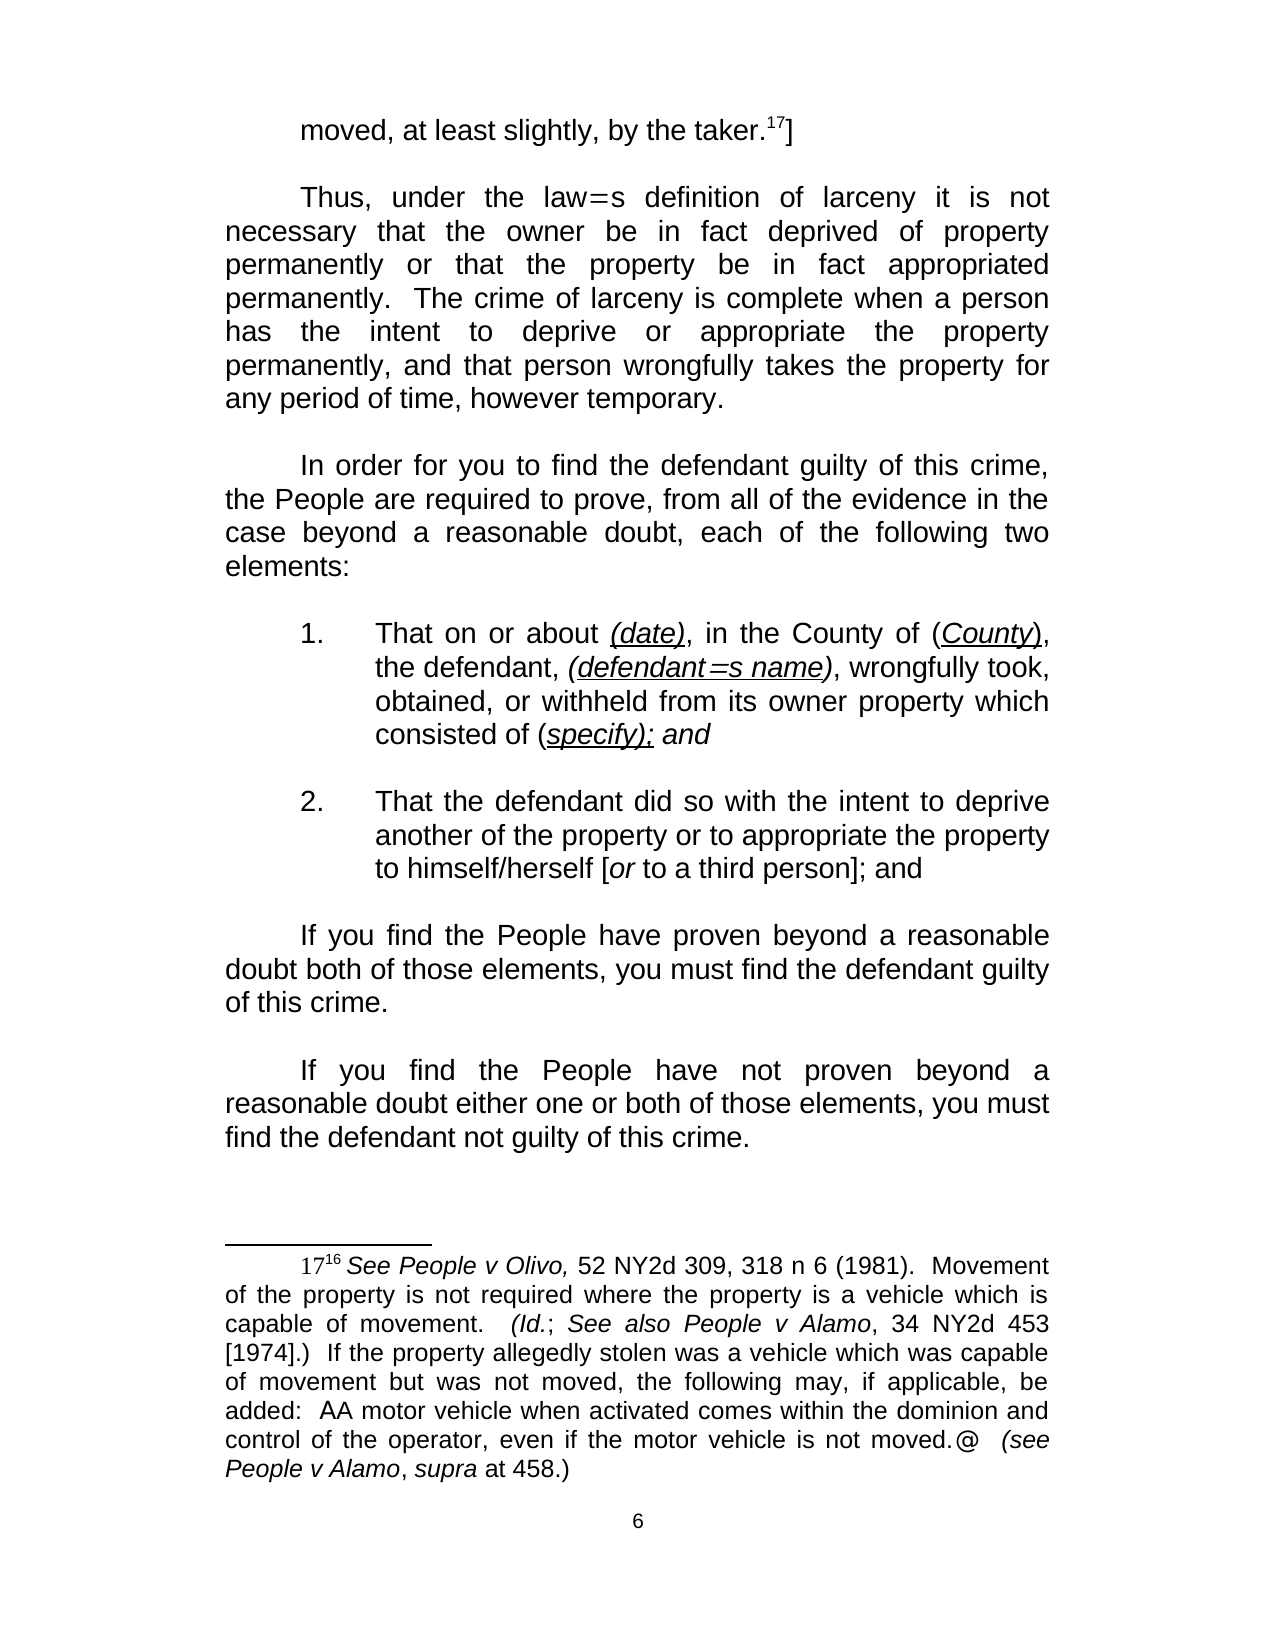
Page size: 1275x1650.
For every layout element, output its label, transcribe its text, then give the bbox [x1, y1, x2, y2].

text Thus, under the laws definition of larceny it is not necessary that the owner be in fact deprived of property permanently or that the property be in fact appropriated permanently. The crime of larceny is complete when a person has the intent to deprive or appropriate the property permanently, and that person wrongfully takes the property for any period of time, however temporary. [225, 179, 1050, 415]
text 1. That on or about (date), in the County of (County), the defendant, (defendants name), wrongfully took, obtained, or withheld from its owner property which consisted of (specify); and [300, 616, 1050, 751]
text If you find the People have proven beyond a reasonable doubt both of those elements, you must find the defendant guilty of this crime. [225, 918, 1050, 1019]
text 2. That the defendant did so with the intent to deprive another of the property or to appropriate the property to himself/herself [or to a third person]; and [300, 784, 1050, 885]
text In order for you to find the defendant guilty of this crime, the People are required to prove, from all of the evidence in the case beyond a reasonable doubt, each of the following two elements: [225, 448, 1050, 582]
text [300, 112, 1050, 146]
text If you find the People have not proven beyond a reasonable doubt either one or both of those elements, you must find the defendant not guilty of this crime. [225, 1052, 1050, 1153]
